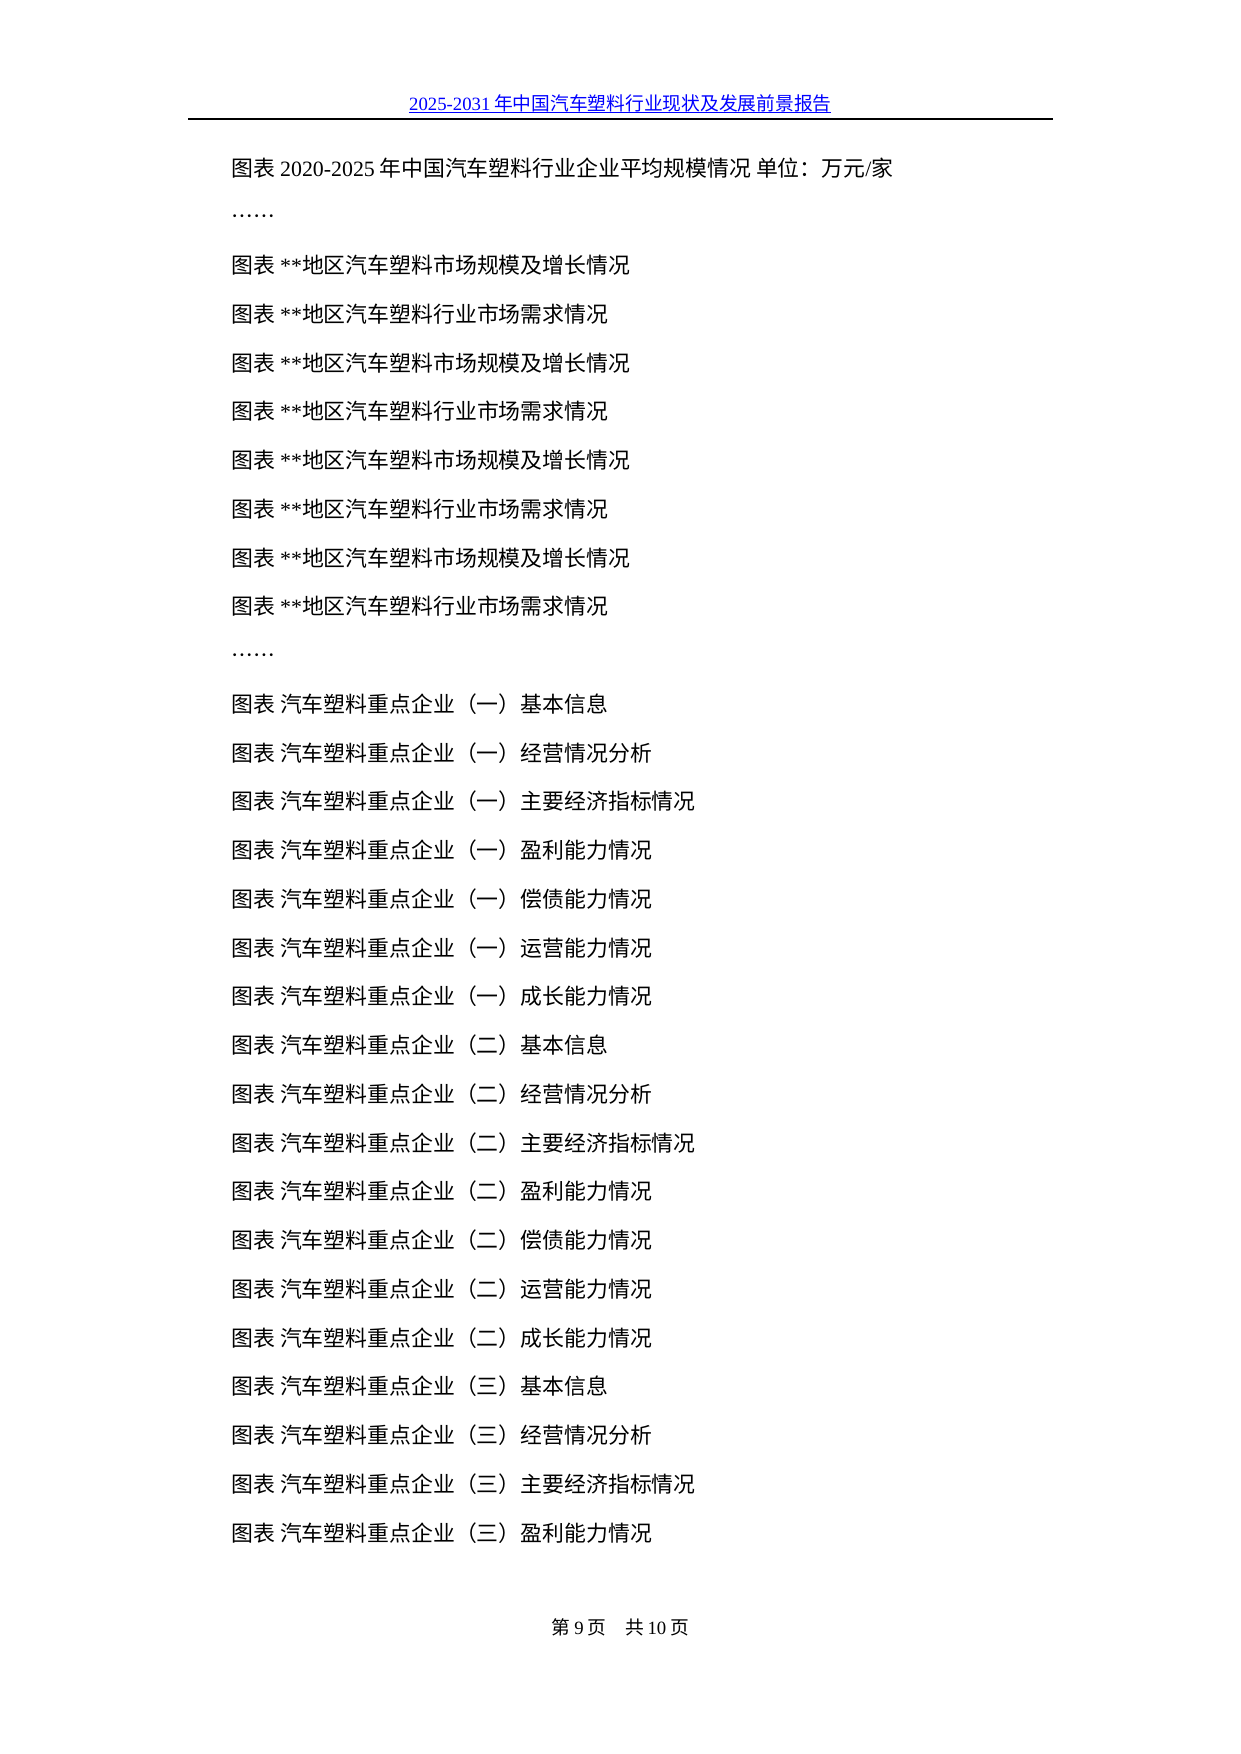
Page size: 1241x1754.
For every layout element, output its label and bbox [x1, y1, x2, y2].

text [187, 150, 1053, 1548]
